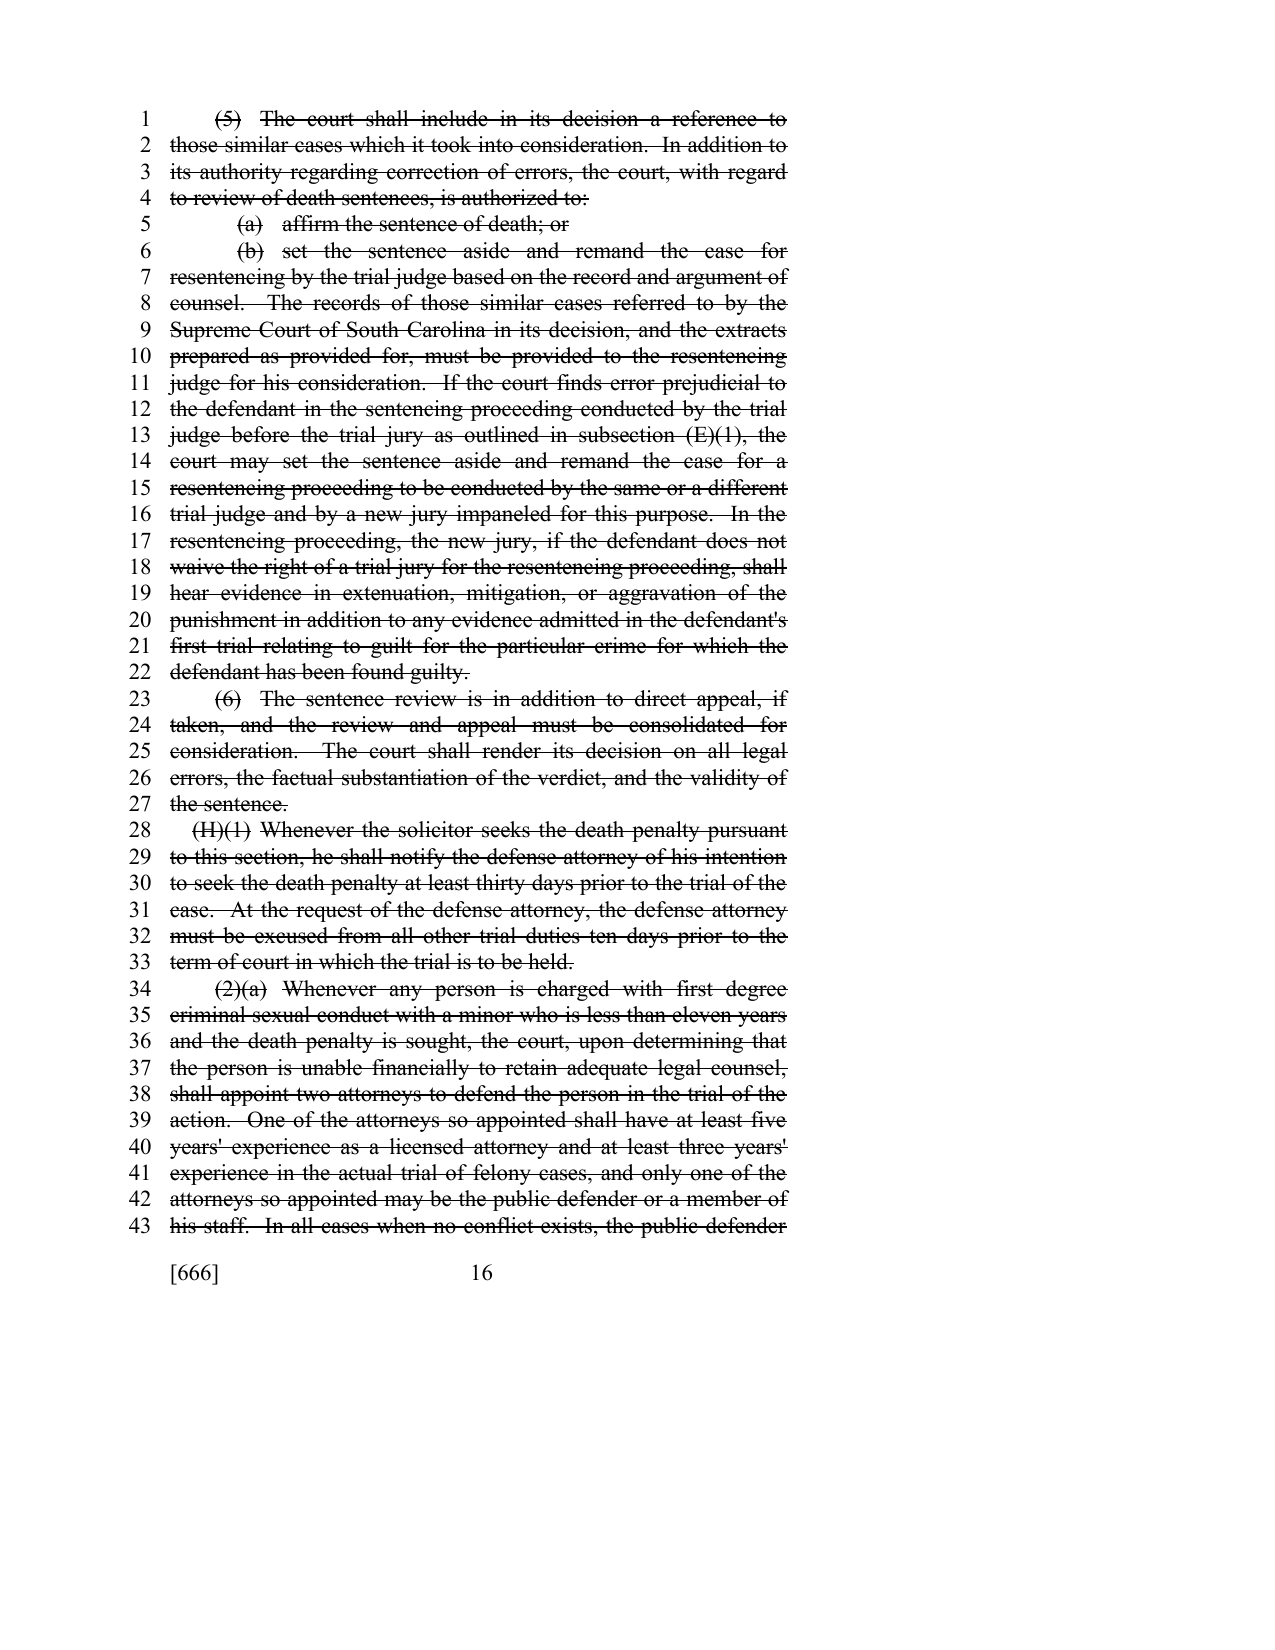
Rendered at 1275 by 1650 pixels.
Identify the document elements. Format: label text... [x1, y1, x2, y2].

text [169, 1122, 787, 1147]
text (6) The sentence review is in addition to direct appeal, if taken, and the review and appeal must be consolidated for consideration. The court shall render its decision on all legal errors, the factual substantiation of the verdict, and the validity of the sentence. [169, 779, 787, 817]
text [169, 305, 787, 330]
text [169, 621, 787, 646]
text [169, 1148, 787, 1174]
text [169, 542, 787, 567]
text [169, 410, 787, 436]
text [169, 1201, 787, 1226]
text (H)(1) Whenever the solicitor seeks the death penalty pursuant to this section, he shall notify the defense attorney of his intention to seek the death penalty at least thirty days prior to the trial of the case. At the request of the defense attorney, the defense attorney must be excused from all other trial duties ten days prior to the term of court in which the trial is to be held. [169, 817, 787, 857]
text (a) affirm the sentence of death; or [169, 210, 787, 237]
text (5) The court shall include in its decision a reference to those similar cases which it took into consideration. In addition to its authority regarding correction of errors, the court, with regard to review of death sentences, is authorized to: [169, 147, 787, 172]
text (H)(1) Whenever the solicitor seeks the death penalty pursuant to this section, he shall notify the defense attorney of his intention to seek the death penalty at least thirty days prior to the trial of the case. At the request of the defense attorney, the defense attorney must be excused from all other trial duties ten days prior to the term of court in which the trial is to be held. [169, 937, 787, 975]
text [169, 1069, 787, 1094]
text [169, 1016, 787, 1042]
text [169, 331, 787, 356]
text (5) The court shall include in its decision a reference to those similar cases which it took into consideration. In addition to its authority regarding correction of errors, the court, with regard to review of death sentences, is authorized to: [169, 173, 787, 210]
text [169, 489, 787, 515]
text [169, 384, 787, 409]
text (5) The court shall include in its decision a reference to those similar cases which it took into consideration. In addition to its authority regarding correction of errors, the court, with regard to review of death sentences, is authorized to: [169, 105, 787, 146]
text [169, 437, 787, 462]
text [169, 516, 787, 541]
text (6) The sentence review is in addition to direct appeal, if taken, and the review and appeal must be consolidated for consideration. The court shall render its decision on all legal errors, the factual substantiation of the verdict, and the validity of the sentence. [169, 685, 787, 725]
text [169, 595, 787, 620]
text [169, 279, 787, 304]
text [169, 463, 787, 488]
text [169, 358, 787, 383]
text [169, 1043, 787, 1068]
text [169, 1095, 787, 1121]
text (6) The sentence review is in addition to direct appeal, if taken, and the review and appeal must be consolidated for consideration. The court shall render its decision on all legal errors, the factual substantiation of the verdict, and the validity of the sentence. [169, 726, 787, 752]
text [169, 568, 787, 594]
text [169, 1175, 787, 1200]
